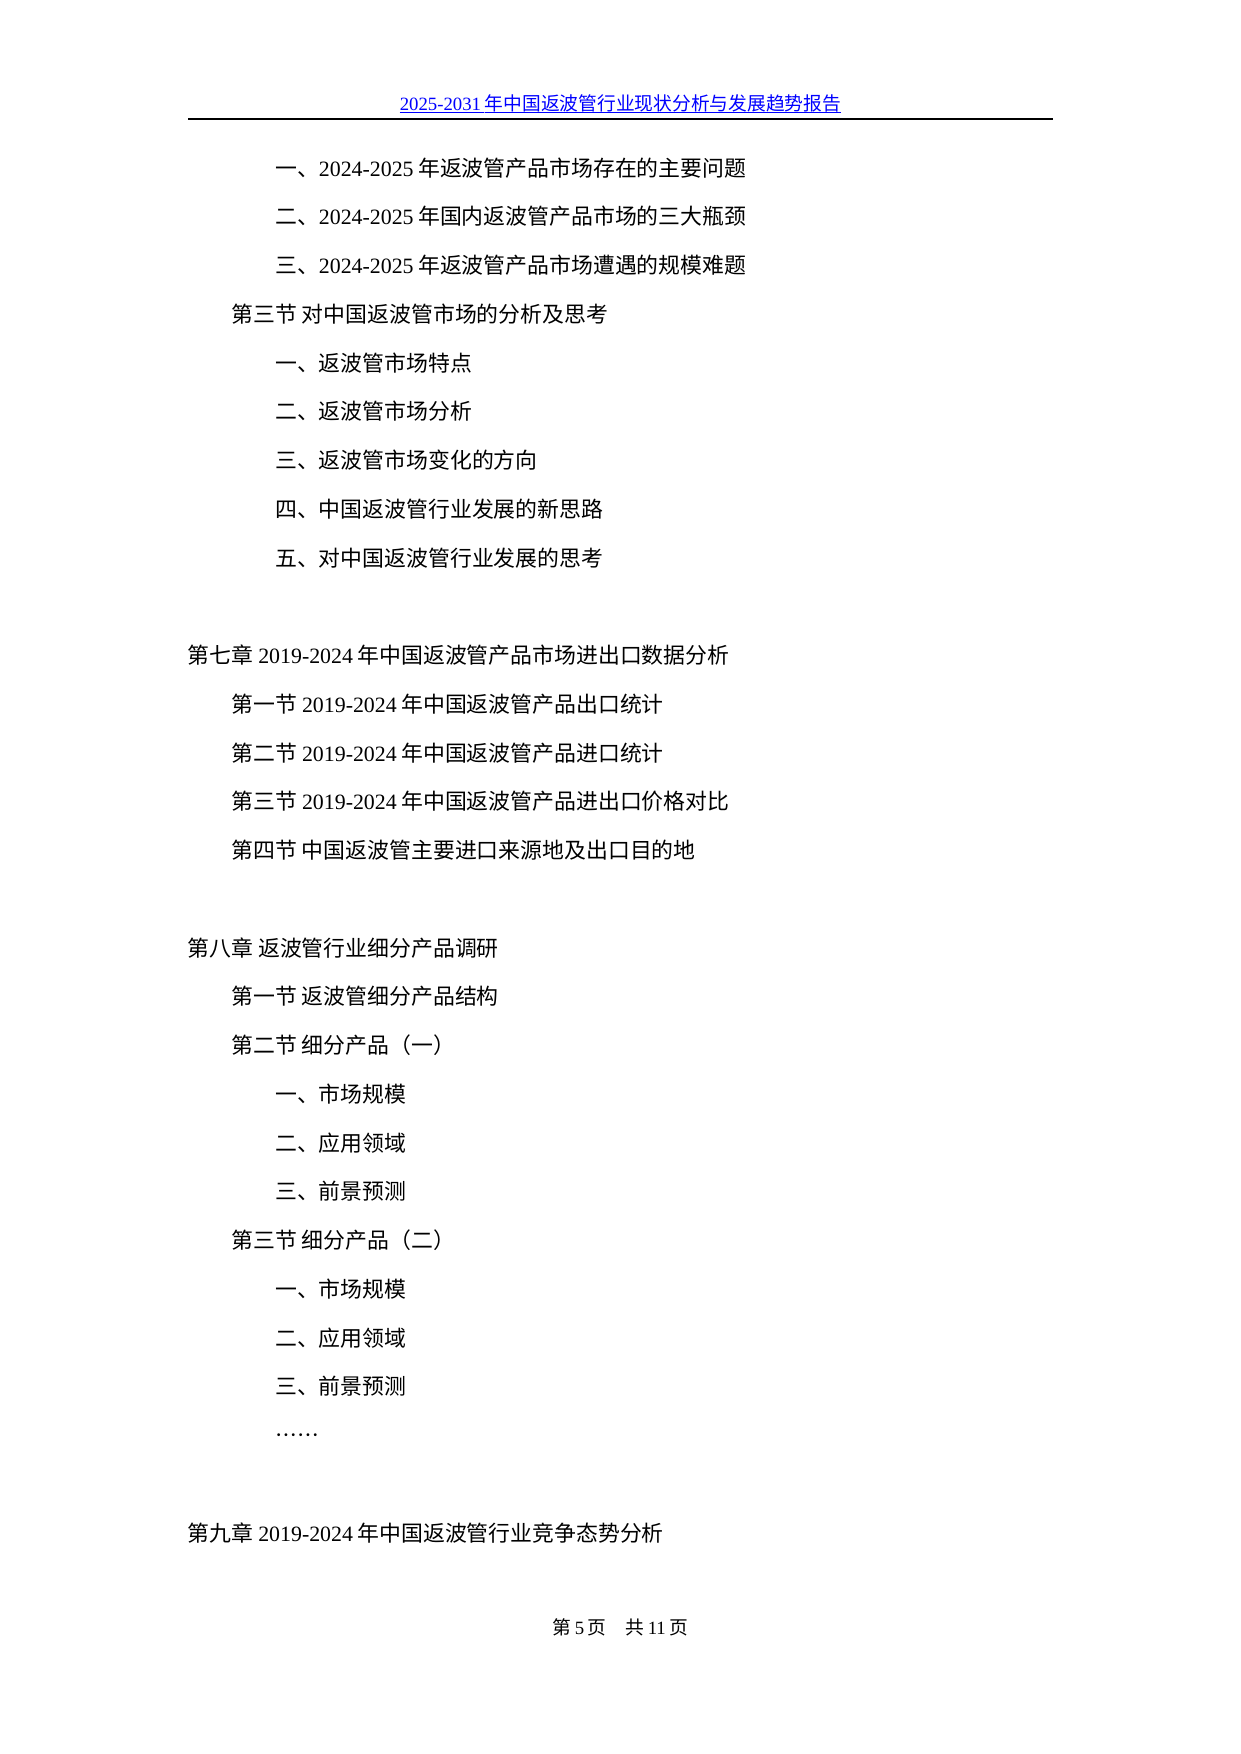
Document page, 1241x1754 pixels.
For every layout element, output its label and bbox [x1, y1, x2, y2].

text [187, 150, 1053, 1548]
